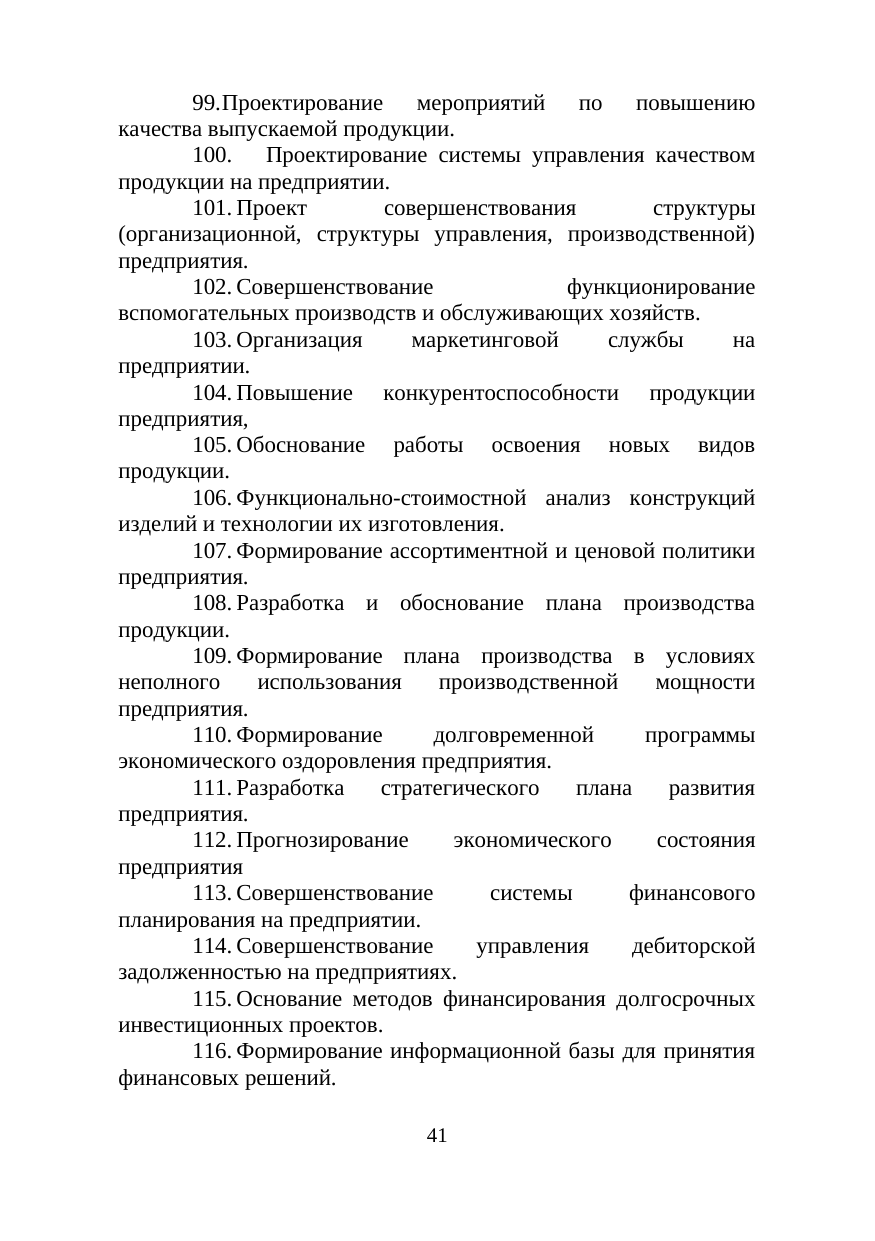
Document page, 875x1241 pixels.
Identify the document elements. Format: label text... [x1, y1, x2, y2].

list Разработка и обоснование плана производства продукции. [118, 589, 756, 642]
list Прогнозирование экономического состояния предприятия [118, 827, 756, 879]
list Формирование ассортиментной и ценовой политики предприятия. [118, 537, 756, 589]
list Совершенствование системы финансового планирования на предприятии. [118, 879, 756, 932]
list Проектирование мероприятий по повышению качества выпускаемой продукции. [118, 89, 756, 141]
list Обоснование работы освоения новых видов продукции. [118, 431, 756, 484]
list Формирование информационной базы для принятия финансовых решений. [118, 1037, 756, 1090]
list Организация маркетинговой службы на предприятии. [118, 326, 756, 378]
list Функционально-стоимостной анализ конструкций изделий и технологии их изготовления. [118, 484, 756, 537]
list Формирование плана производства в условиях неполного использования производственной мощности предприятия. [118, 642, 756, 721]
list Совершенствование функционирование вспомогательных производств и обслуживающих хозяйств. [118, 273, 756, 326]
list Проект совершенствования структуры (организационной, структуры управления, производственной) предприятия. [118, 194, 756, 273]
list Проектирование системы управления качеством продукции на предприятии. [118, 141, 756, 194]
list Разработка стратегического плана развития предприятия. [118, 774, 756, 827]
list Повышение конкурентоспособности продукции предприятия, [118, 378, 756, 431]
list Совершенствование управления дебиторской задолженностью на предприятиях. [118, 932, 756, 985]
list Основание методов финансирования долгосрочных инвестиционных проектов. [118, 985, 756, 1037]
list Формирование долговременной программы экономического оздоровления предприятия. [118, 721, 756, 774]
